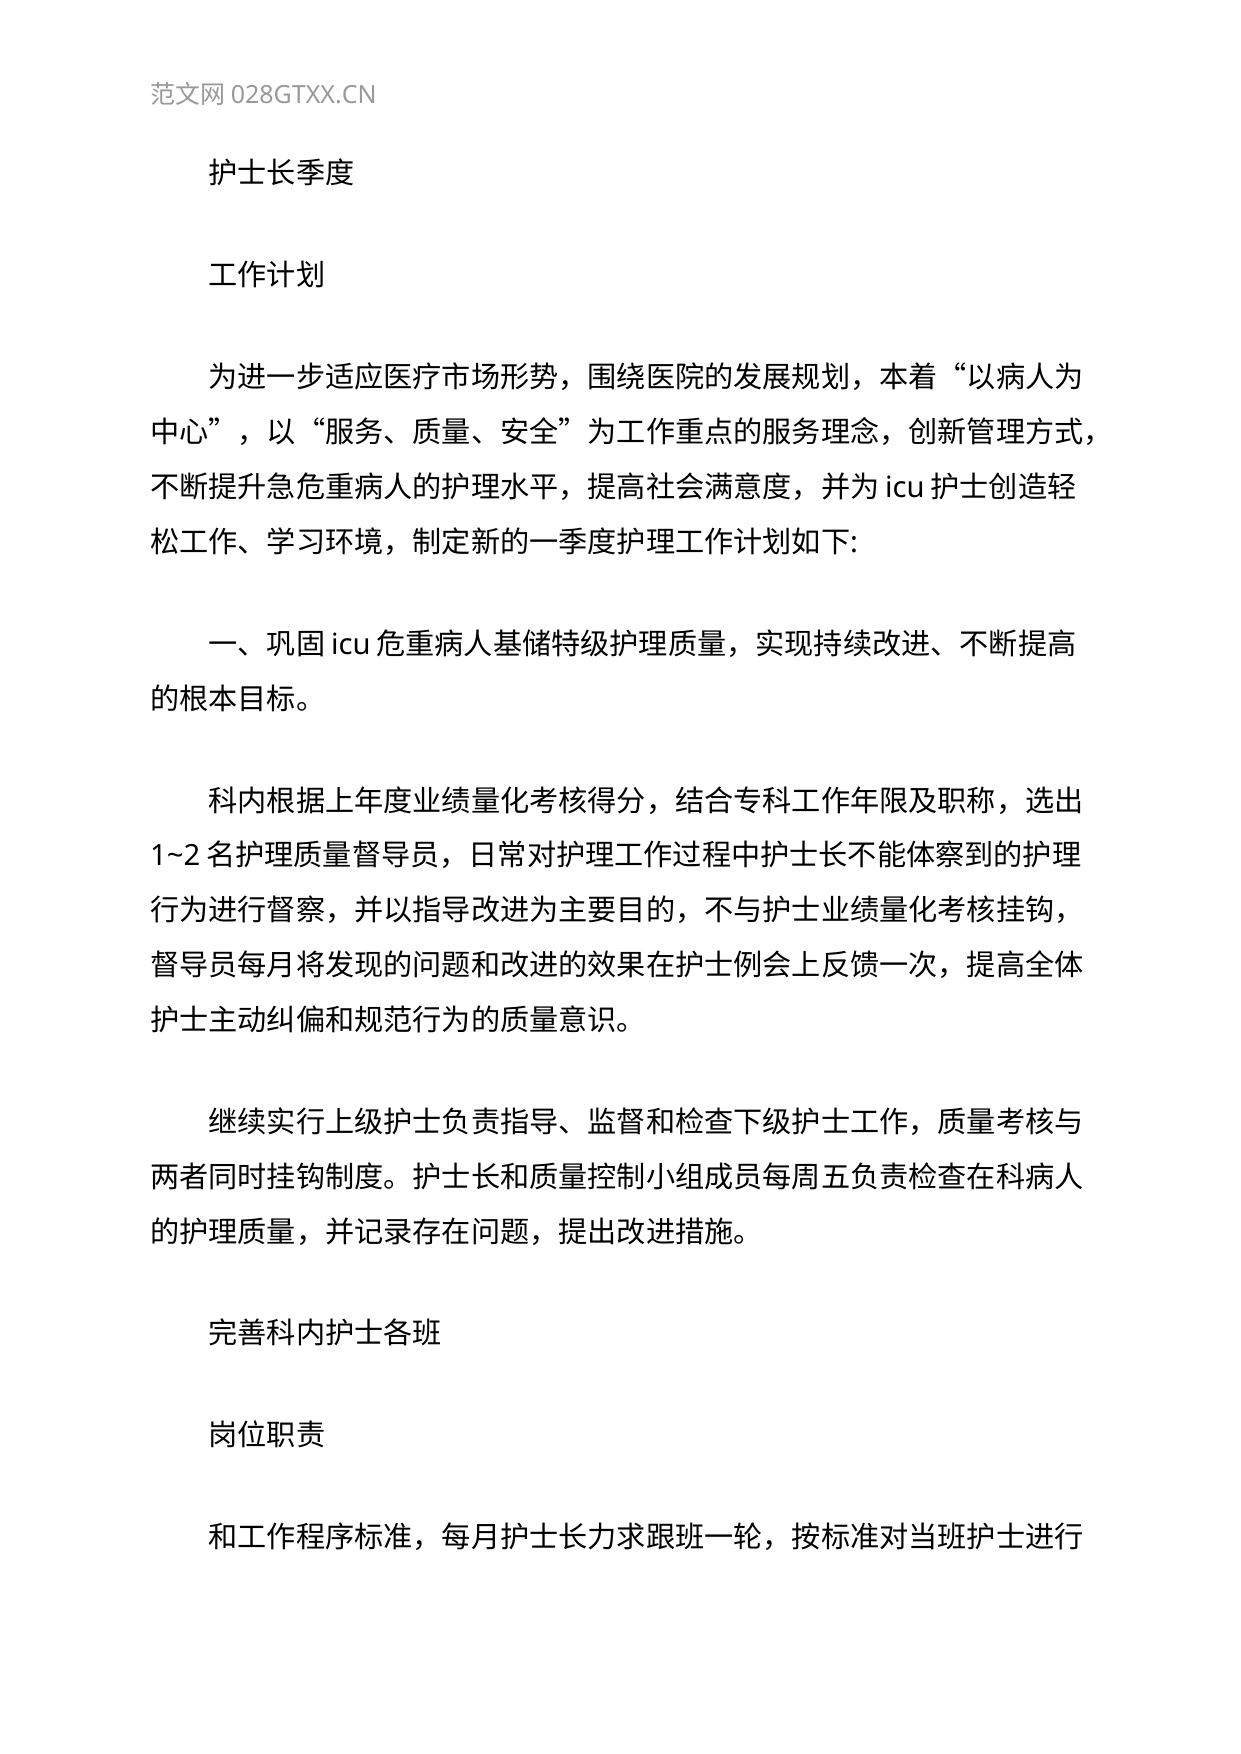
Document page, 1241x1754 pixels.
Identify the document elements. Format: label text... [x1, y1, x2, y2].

text 一、巩固icu危重病人基储特级护理质量，实现持续改进、不断提高的根本目标。 [150, 620, 1090, 718]
text 继续实行上级护士负责指导、监督和检查下级护士工作，质量考核与两者同时挂钩制度。护士长和质量控制小组成员每周五负责检查在科病人的护理质量，并记录存在问题，提出改进措施。 [150, 1098, 1090, 1251]
text 完善科内护士各班 [150, 1310, 1090, 1352]
text 科内根据上年度业绩量化考核得分，结合专科工作年限及职称，选出1~2名护理质量督导员，日常对护理工作过程中护士长不能体察到的护理行为进行督察，并以指导改进为主要目的，不与护士业绩量化考核挂钩，督导员每月将发现的问题和改进的效果在护士例会上反馈一次，提高全体护士主动纠偏和规范行为的质量意识。 [150, 777, 1090, 1039]
text 工作计划 [150, 252, 1090, 294]
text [150, 1514, 1090, 1556]
text 为进一步适应医疗市场形势，围绕医院的发展规划，本着“以病人为中心”，以“服务、质量、安全”为工作重点的服务理念，创新管理方式，不断提升急危重病人的护理水平，提高社会满意度，并为icu护士创造轻松工作、学习环境，制定新的一季度护理工作计划如下: [150, 353, 1090, 561]
text 护士长季度 [150, 150, 1090, 192]
text 岗位职责 [150, 1412, 1090, 1454]
